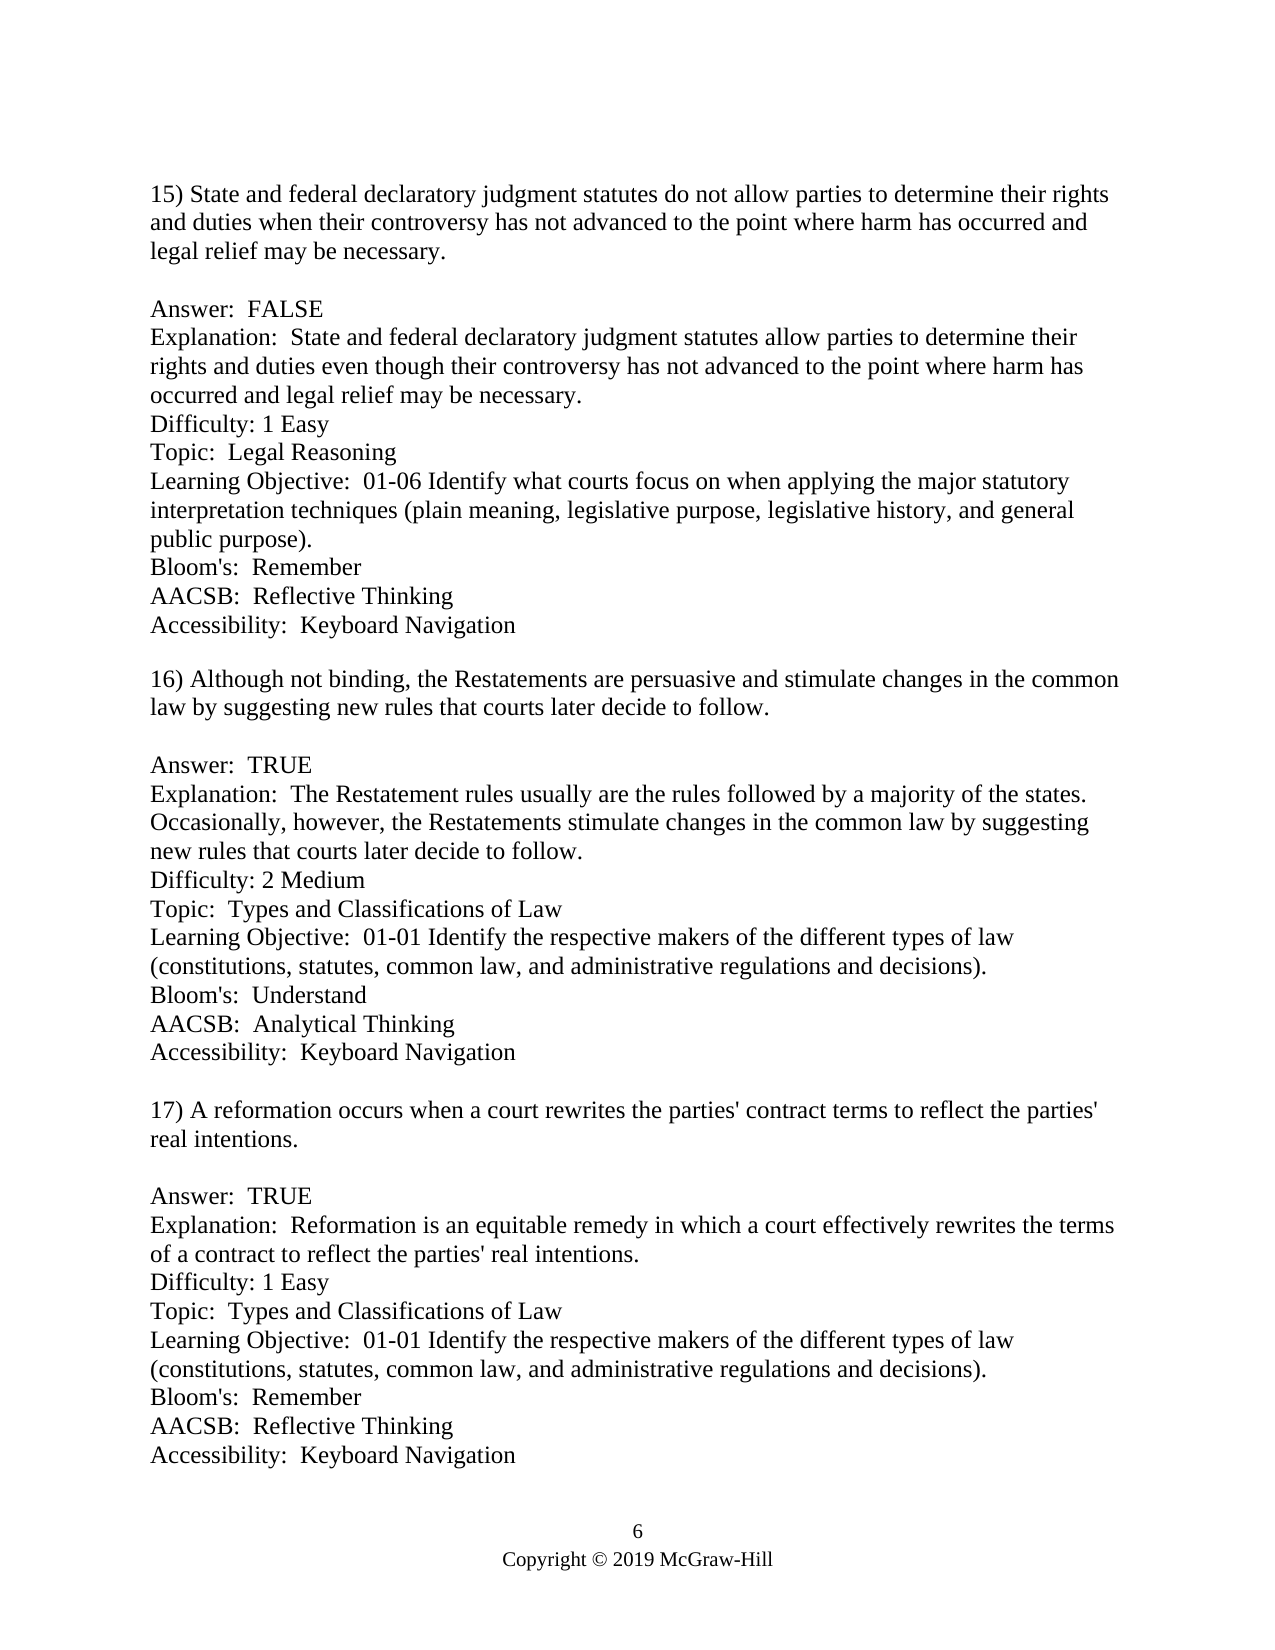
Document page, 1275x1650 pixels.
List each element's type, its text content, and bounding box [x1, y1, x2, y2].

text Explanation: Reformation is an equitable remedy in which a court effectively rewrites the terms of a contract to reflect the parties' real intentions. [150, 1210, 1125, 1267]
text Accessibility: Keyboard Navigation [150, 610, 1125, 639]
text AACSB: Reflective Thinking [150, 581, 1125, 610]
text AACSB: Analytical Thinking [150, 1009, 1125, 1037]
text Answer: FALSE [150, 294, 1125, 322]
text 15) State and federal declaratory judgment statutes do not allow parties to determine their rights and duties when their controversy has not advanced to the point where harm has occurred and legal relief may be necessary. [150, 179, 1125, 265]
text Accessibility: Keyboard Navigation [150, 1440, 1125, 1469]
text Explanation: State and federal declaratory judgment statutes allow parties to determine their rights and duties even though their controversy has not advanced to the point where harm has occurred and legal relief may be necessary. [150, 322, 1125, 409]
text 16) Although not binding, the Restatements are persuasive and stimulate changes in the common law by suggesting new rules that courts later decide to follow. [150, 664, 1125, 721]
text Learning Objective: 01-01 Identify the respective makers of the different types of law (constitutions, statutes, common law, and administrative regulations and decisions). [150, 1325, 1125, 1382]
text Bloom's: Understand [150, 980, 1125, 1009]
text Topic: Types and Classifications of Law [150, 894, 1125, 922]
text Bloom's: Remember [150, 1382, 1125, 1411]
text Explanation: The Restatement rules usually are the rules followed by a majority of the states. Occasionally, however, the Restatements stimulate changes in the common law by suggesting new rules that courts later decide to follow. [150, 779, 1125, 865]
text Topic: Legal Reasoning [150, 437, 1125, 466]
text Topic: Types and Classifications of Law [150, 1296, 1125, 1325]
text Answer: TRUE [150, 750, 1125, 779]
text Accessibility: Keyboard Navigation [150, 1037, 1125, 1066]
text 17) A reformation occurs when a court rewrites the parties' contract terms to reflect the parties' real intentions. [150, 1095, 1125, 1152]
text Bloom's: Remember [150, 552, 1125, 581]
text Difficulty: 1 Easy [150, 1267, 1125, 1296]
text AACSB: Reflective Thinking [150, 1411, 1125, 1440]
text Answer: TRUE [150, 1181, 1125, 1210]
text Difficulty: 2 Medium [150, 865, 1125, 894]
text Learning Objective: 01-01 Identify the respective makers of the different types of law (constitutions, statutes, common law, and administrative regulations and decisions). [150, 922, 1125, 980]
text Difficulty: 1 Easy [150, 409, 1125, 437]
